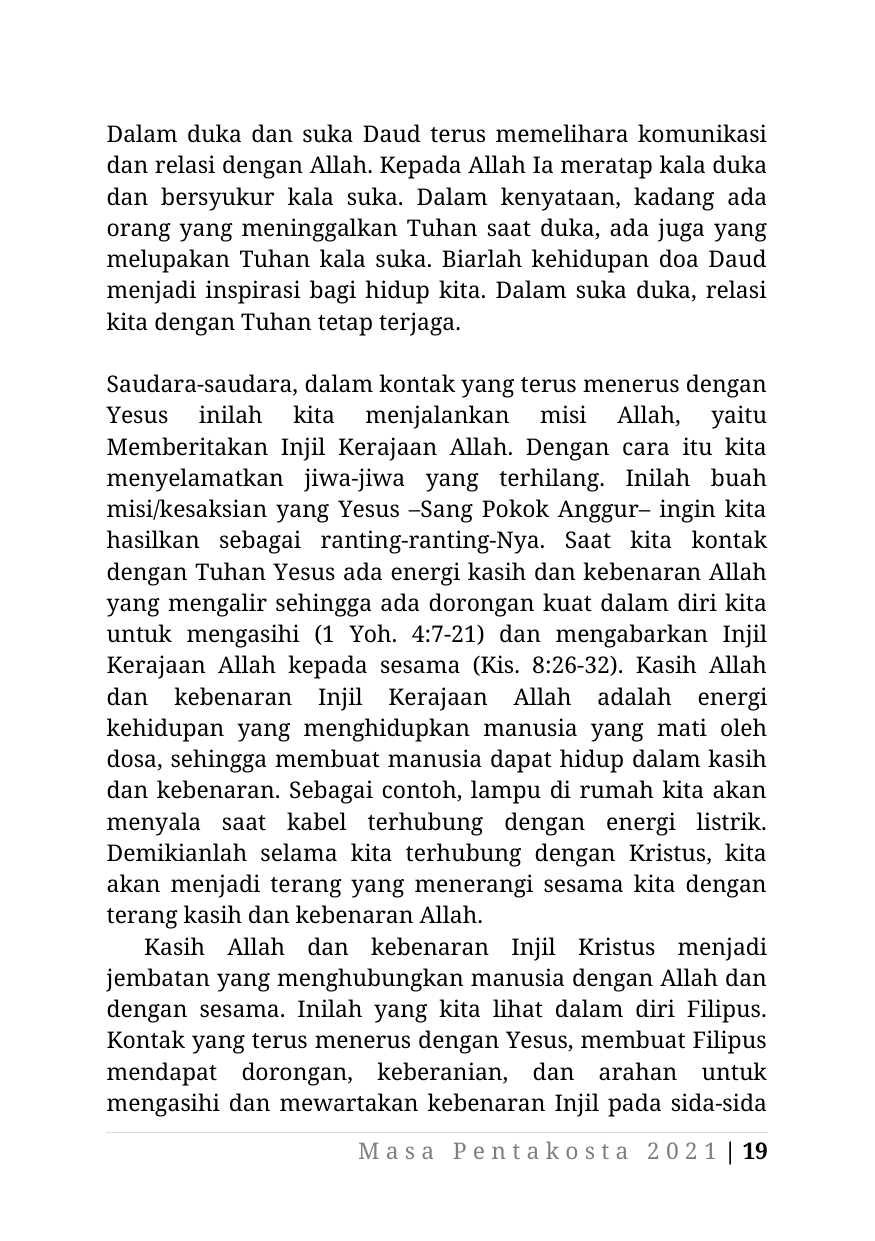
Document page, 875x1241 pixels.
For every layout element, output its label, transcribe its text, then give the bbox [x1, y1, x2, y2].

text Saudara-saudara, dalam kontak yang terus menerus dengan Yesus inilah kita menjalankan misi Allah, yaitu Memberitakan Injil Kerajaan Allah. Dengan cara itu kita menyelamatkan jiwa-jiwa yang terhilang. Inilah buah misi/kesaksian yang Yesus –Sang Pokok Anggur– ingin kita hasilkan sebagai ranting-ranting-Nya. Saat kita kontak dengan Tuhan Yesus ada energi kasih dan kebenaran Allah yang mengalir sehingga ada dorongan kuat dalam diri kita untuk mengasihi (1 Yoh. 4:7-21) dan mengabarkan Injil Kerajaan Allah kepada sesama (Kis. 8:26-32). Kasih Allah dan kebenaran Injil Kerajaan Allah adalah energi kehidupan yang menghidupkan manusia yang mati oleh dosa, sehingga membuat manusia dapat hidup dalam kasih dan kebenaran. Sebagai contoh, lampu di rumah kita akan menyala saat kabel terhubung dengan energi listrik. Demikianlah selama kita terhubung dengan Kristus, kita akan menjadi terang yang menerangi sesama kita dengan terang kasih dan kebenaran Allah. [106, 368, 768, 931]
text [106, 931, 768, 1118]
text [106, 118, 768, 337]
